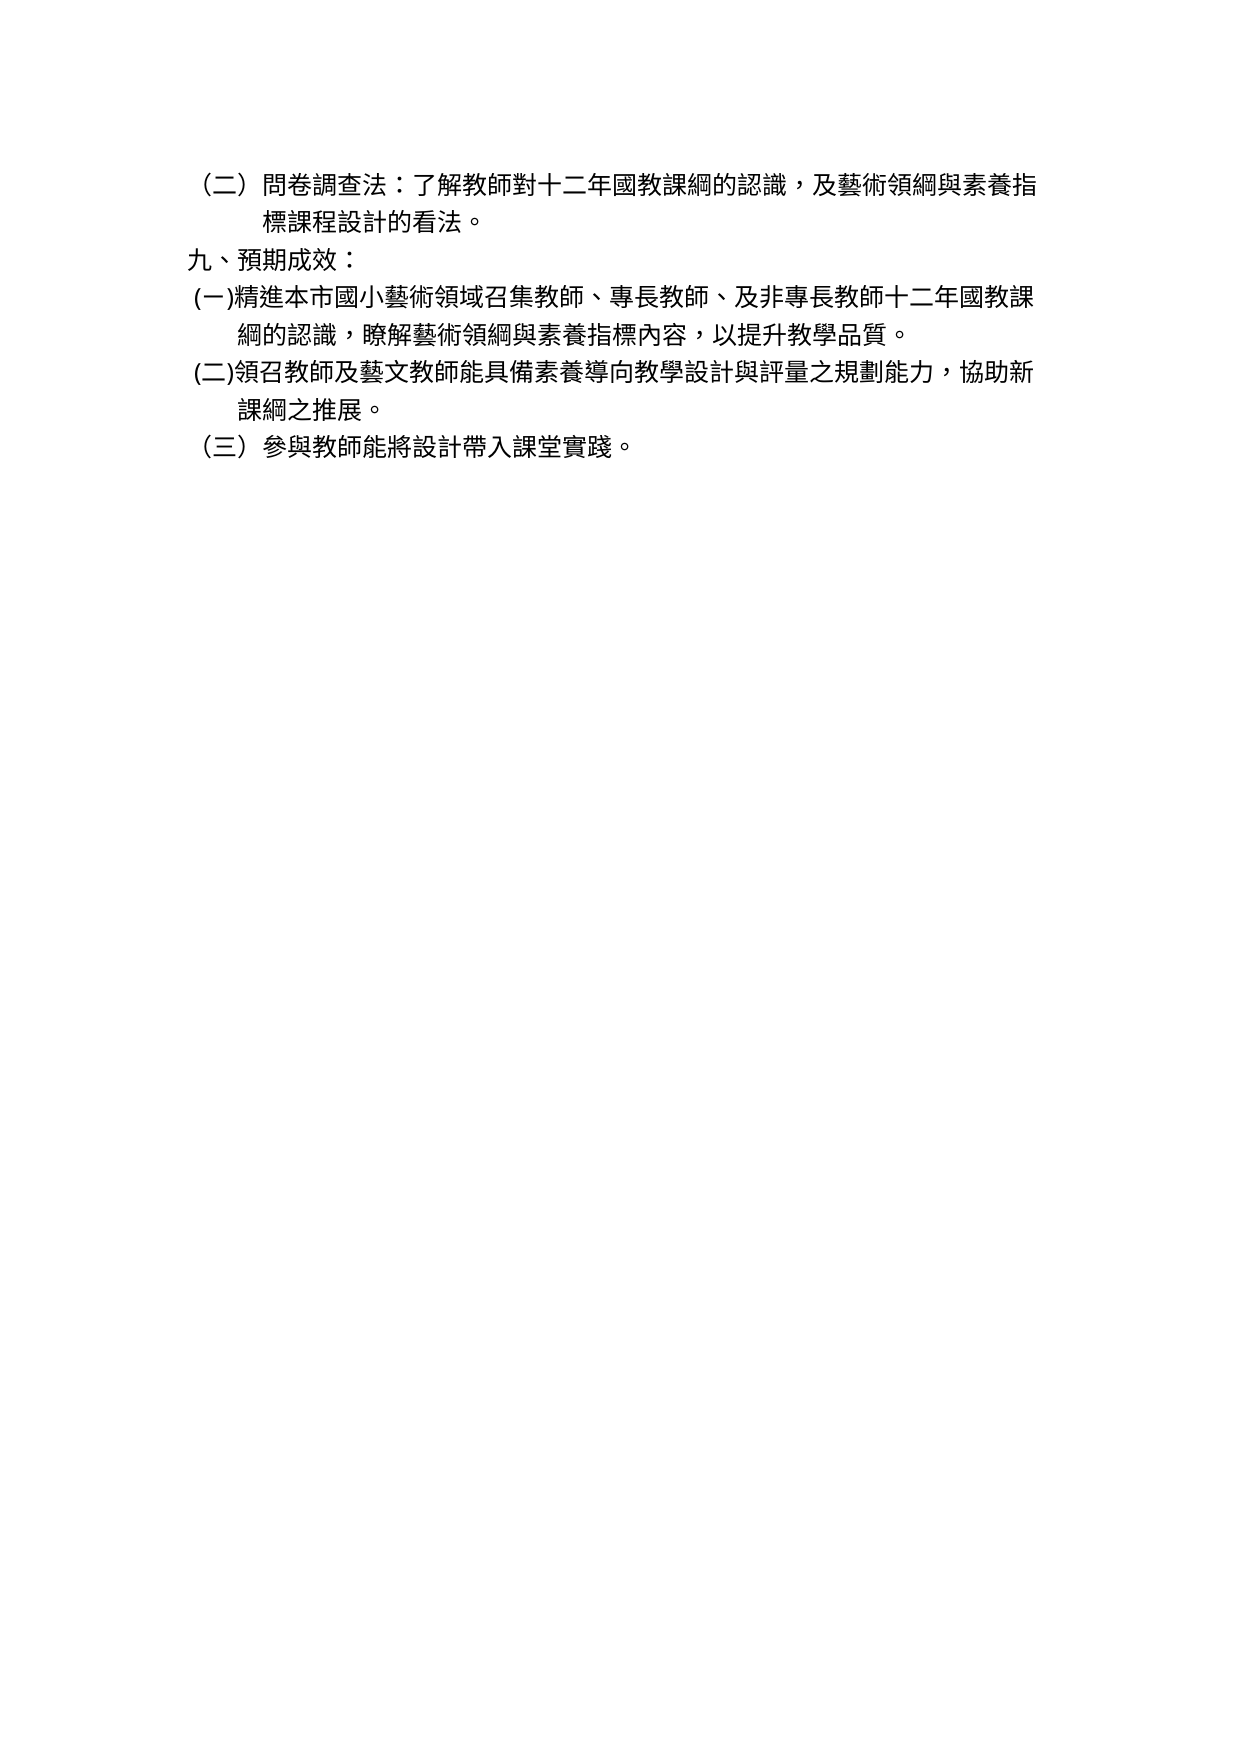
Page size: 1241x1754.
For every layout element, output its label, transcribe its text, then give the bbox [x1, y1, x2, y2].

text （三）參與教師能將設計帶入課堂實踐。 [187, 427, 1053, 464]
text (二)領召教師及藝文教師能具備素養導向教學設計與評量之規劃能力，協助新課綱之推展。 [187, 352, 1053, 427]
text （二）問卷調查法：了解教師對十二年國教課綱的認識，及藝術領綱與素養指標課程設計的看法。 [187, 164, 1053, 239]
text 九、預期成效： [187, 239, 1053, 277]
text (ㄧ)精進本市國小藝術領域召集教師、專長教師、及非專長教師十二年國教課綱的認識，瞭解藝術領綱與素養指標內容，以提升教學品質。 [187, 277, 1053, 352]
